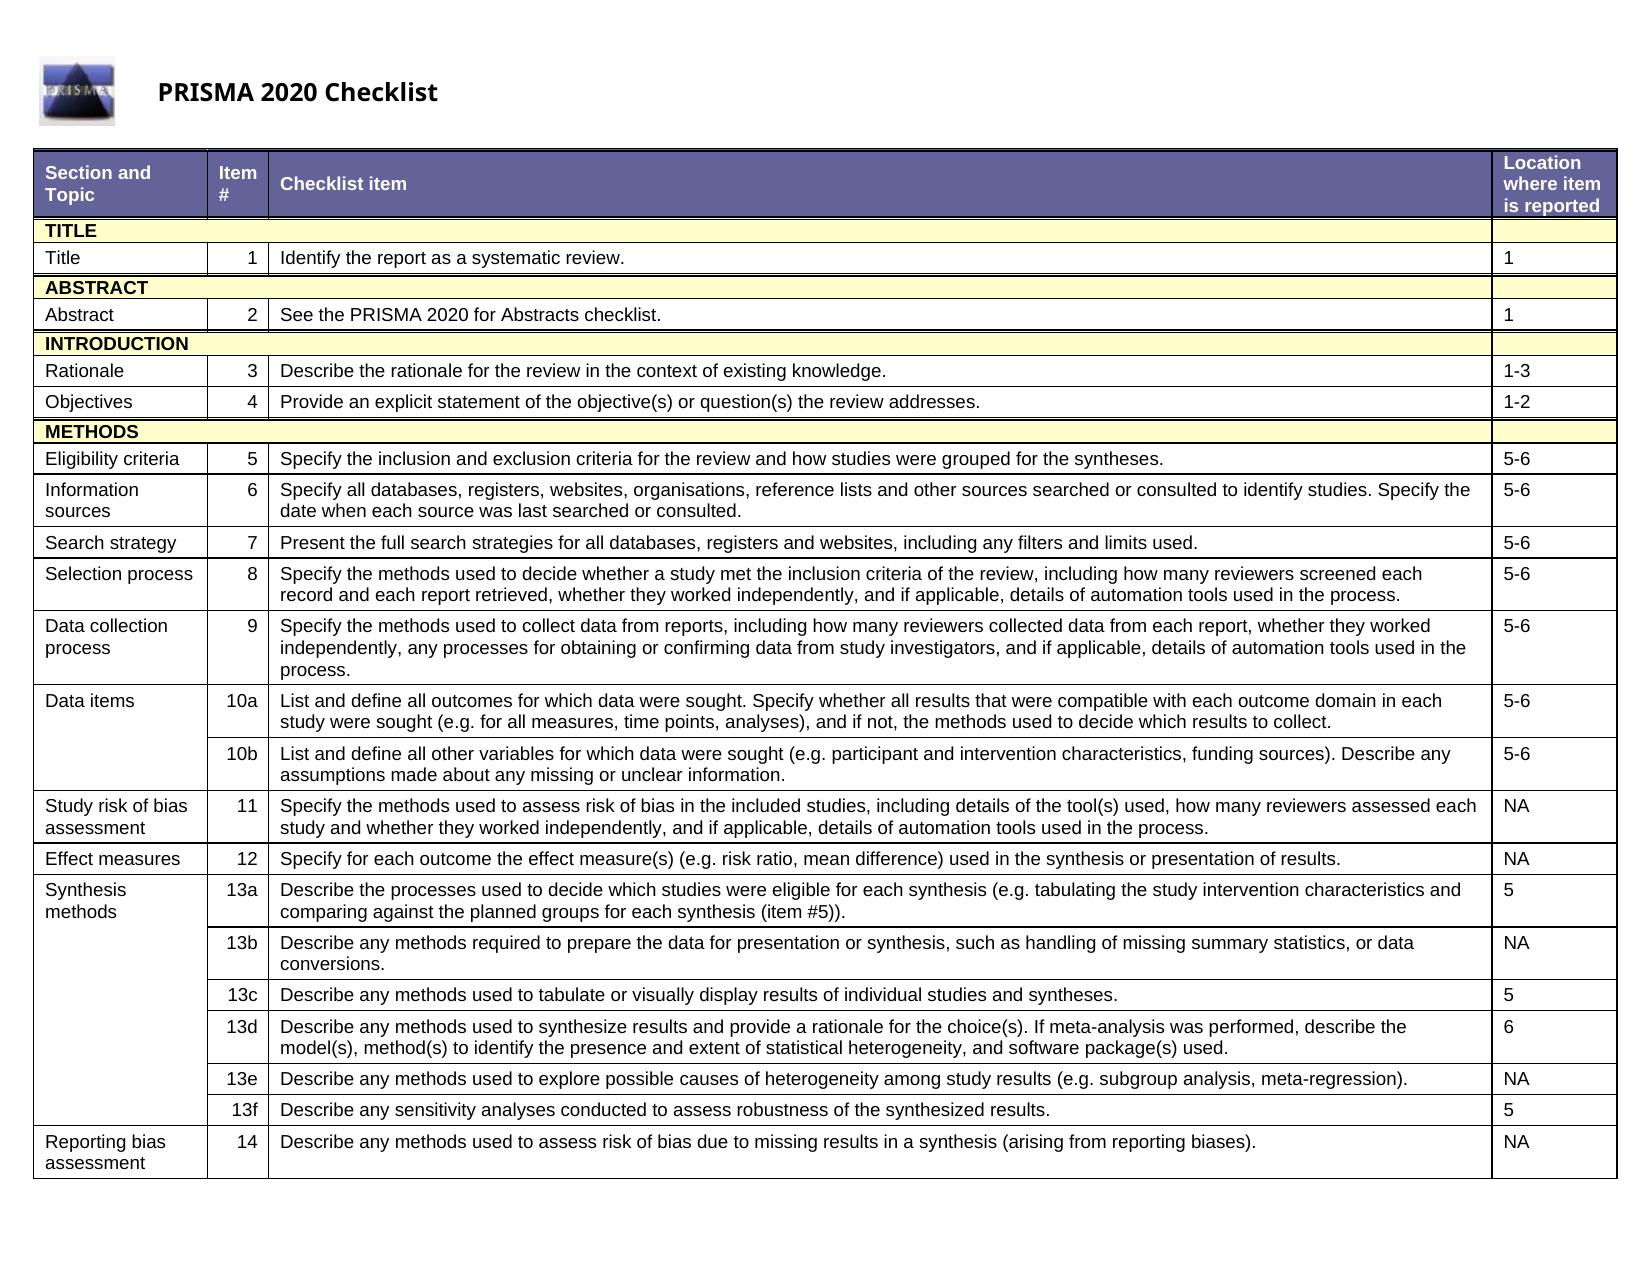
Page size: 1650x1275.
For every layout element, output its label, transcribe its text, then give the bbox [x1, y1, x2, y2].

table_cell Identify the report as a systematic review. [269, 243, 1491, 273]
table_cell 6 [1493, 1011, 1616, 1063]
table_cell Describe the processes used to decide which studies were eligible for each synthesis (e.g. tabulating the study intervention characteristics and comparing against the planned groups for each synthesis (item #5)). [269, 875, 1491, 926]
table_cell 10a [208, 685, 268, 737]
table_cell TITLE [34, 220, 1491, 242]
table_header Location where item is reported [1493, 152, 1616, 216]
table_cell Specify the methods used to collect data from reports, including how many reviewers collected data from each report, whether they worked independently, any processes for obtaining or confirming data from study investigators, and if applicable, details of automation tools used in the process. [269, 611, 1491, 684]
table_cell 5-6 [1493, 738, 1616, 789]
table_cell See the PRISMA 2020 for Abstracts checklist. [269, 299, 1491, 329]
table_cell Rationale [34, 356, 207, 386]
table_cell [1493, 277, 1616, 298]
table_cell Specify for each outcome the effect measure(s) (e.g. risk ratio, mean difference) used in the synthesis or presentation of results. [269, 844, 1491, 873]
table_cell INTRODUCTION [34, 333, 1491, 354]
table_cell Describe any methods required to prepare the data for presentation or synthesis, such as handling of missing summary statistics, or data conversions. [269, 928, 1491, 979]
table_cell 13b [208, 928, 268, 979]
table_cell NA [1493, 791, 1616, 842]
table_cell 5-6 [1493, 611, 1616, 684]
table_cell 5-6 [1493, 527, 1616, 557]
table_cell 4 [208, 387, 268, 417]
table_cell 1 [1493, 243, 1616, 273]
table_cell Data items [34, 685, 207, 789]
table_cell NA [1493, 1126, 1616, 1178]
table_cell 12 [208, 844, 268, 873]
table_cell 7 [208, 527, 268, 557]
table_cell NA [1493, 928, 1616, 979]
table_cell 13c [208, 980, 268, 1010]
table_cell Search strategy [34, 527, 207, 557]
table_cell 13e [208, 1064, 268, 1094]
table_cell Synthesis methods [34, 875, 207, 1125]
table_cell Title [34, 243, 207, 273]
table_cell Describe any methods used to tabulate or visually display results of individual studies and syntheses. [269, 980, 1491, 1010]
table_cell 5 [1493, 875, 1616, 926]
table_cell Eligibility criteria [34, 444, 207, 473]
table_header Section and Topic [34, 152, 207, 216]
table_cell 5 [208, 444, 268, 473]
table_cell 9 [208, 611, 268, 684]
table_cell Data collection process [34, 611, 207, 684]
table_cell 8 [208, 559, 268, 610]
table_cell 1-3 [1493, 356, 1616, 386]
table_cell List and define all other variables for which data were sought (e.g. participant and intervention characteristics, funding sources). Describe any assumptions made about any missing or unclear information. [269, 738, 1491, 789]
table_cell Effect measures [34, 844, 207, 873]
table_cell List and define all outcomes for which data were sought. Specify whether all results that were compatible with each outcome domain in each study were sought (e.g. for all measures, time points, analyses), and if not, the methods used to decide which results to collect. [269, 685, 1491, 737]
table_cell 1 [1493, 299, 1616, 329]
table_cell 3 [208, 356, 268, 386]
table_cell 6 [208, 475, 268, 526]
table_cell Specify the methods used to assess risk of bias in the included studies, including details of the tool(s) used, how many reviewers assessed each study and whether they worked independently, and if applicable, details of automation tools used in the process. [269, 791, 1491, 842]
table_cell Specify the methods used to decide whether a study met the inclusion criteria of the review, including how many reviewers screened each record and each report retrieved, whether they worked independently, and if applicable, details of automation tools used in the process. [269, 559, 1491, 610]
table_cell 13a [208, 875, 268, 926]
table_cell [1493, 333, 1616, 354]
table_cell Information sources [34, 475, 207, 526]
table_cell NA [1493, 1064, 1616, 1094]
table_cell Describe any methods used to explore possible causes of heterogeneity among study results (e.g. subgroup analysis, meta-regression). [269, 1064, 1491, 1094]
table_cell Describe any methods used to synthesize results and provide a rationale for the choice(s). If meta-analysis was performed, describe the model(s), method(s) to identify the presence and extent of statistical heterogeneity, and software package(s) used. [269, 1011, 1491, 1063]
table_header Item # [208, 152, 268, 216]
table_cell Study risk of bias assessment [34, 791, 207, 842]
table_cell 14 [208, 1126, 268, 1178]
table_cell 1 [208, 243, 268, 273]
table_cell Present the full search strategies for all databases, registers and websites, including any filters and limits used. [269, 527, 1491, 557]
table_cell Provide an explicit statement of the objective(s) or question(s) the review addresses. [269, 387, 1491, 417]
table_cell Reporting bias assessment [34, 1126, 207, 1178]
table_cell Objectives [34, 387, 207, 417]
table_cell 5 [1493, 1095, 1616, 1125]
table_cell 5-6 [1493, 444, 1616, 473]
table_cell METHODS [34, 421, 1491, 442]
table_cell 13f [208, 1095, 268, 1125]
table_cell Specify all databases, registers, websites, organisations, reference lists and other sources searched or consulted to identify studies. Specify the date when each source was last searched or consulted. [269, 475, 1491, 526]
table_cell 2 [208, 299, 268, 329]
table_cell 13d [208, 1011, 268, 1063]
table_cell 5-6 [1493, 559, 1616, 610]
table_cell [1493, 220, 1616, 242]
table_cell 5-6 [1493, 475, 1616, 526]
table_cell Specify the inclusion and exclusion criteria for the review and how studies were grouped for the syntheses. [269, 444, 1491, 473]
table_cell [1493, 421, 1616, 442]
table_cell 5 [1493, 980, 1616, 1010]
table_cell ABSTRACT [34, 277, 1491, 298]
table_cell Describe any sensitivity analyses conducted to assess robustness of the synthesized results. [269, 1095, 1491, 1125]
table_header Checklist item [269, 152, 1491, 216]
table_cell 1-2 [1493, 387, 1616, 417]
table_cell 11 [208, 791, 268, 842]
picture [39, 56, 115, 126]
table_cell 5-6 [1493, 685, 1616, 737]
table_cell NA [1493, 844, 1616, 873]
table_cell Describe any methods used to assess risk of bias due to missing results in a synthesis (arising from reporting biases). [269, 1126, 1491, 1178]
table_cell Abstract [34, 299, 207, 329]
table_cell Describe the rationale for the review in the context of existing knowledge. [269, 356, 1491, 386]
table_cell Selection process [34, 559, 207, 610]
table_cell 10b [208, 738, 268, 789]
